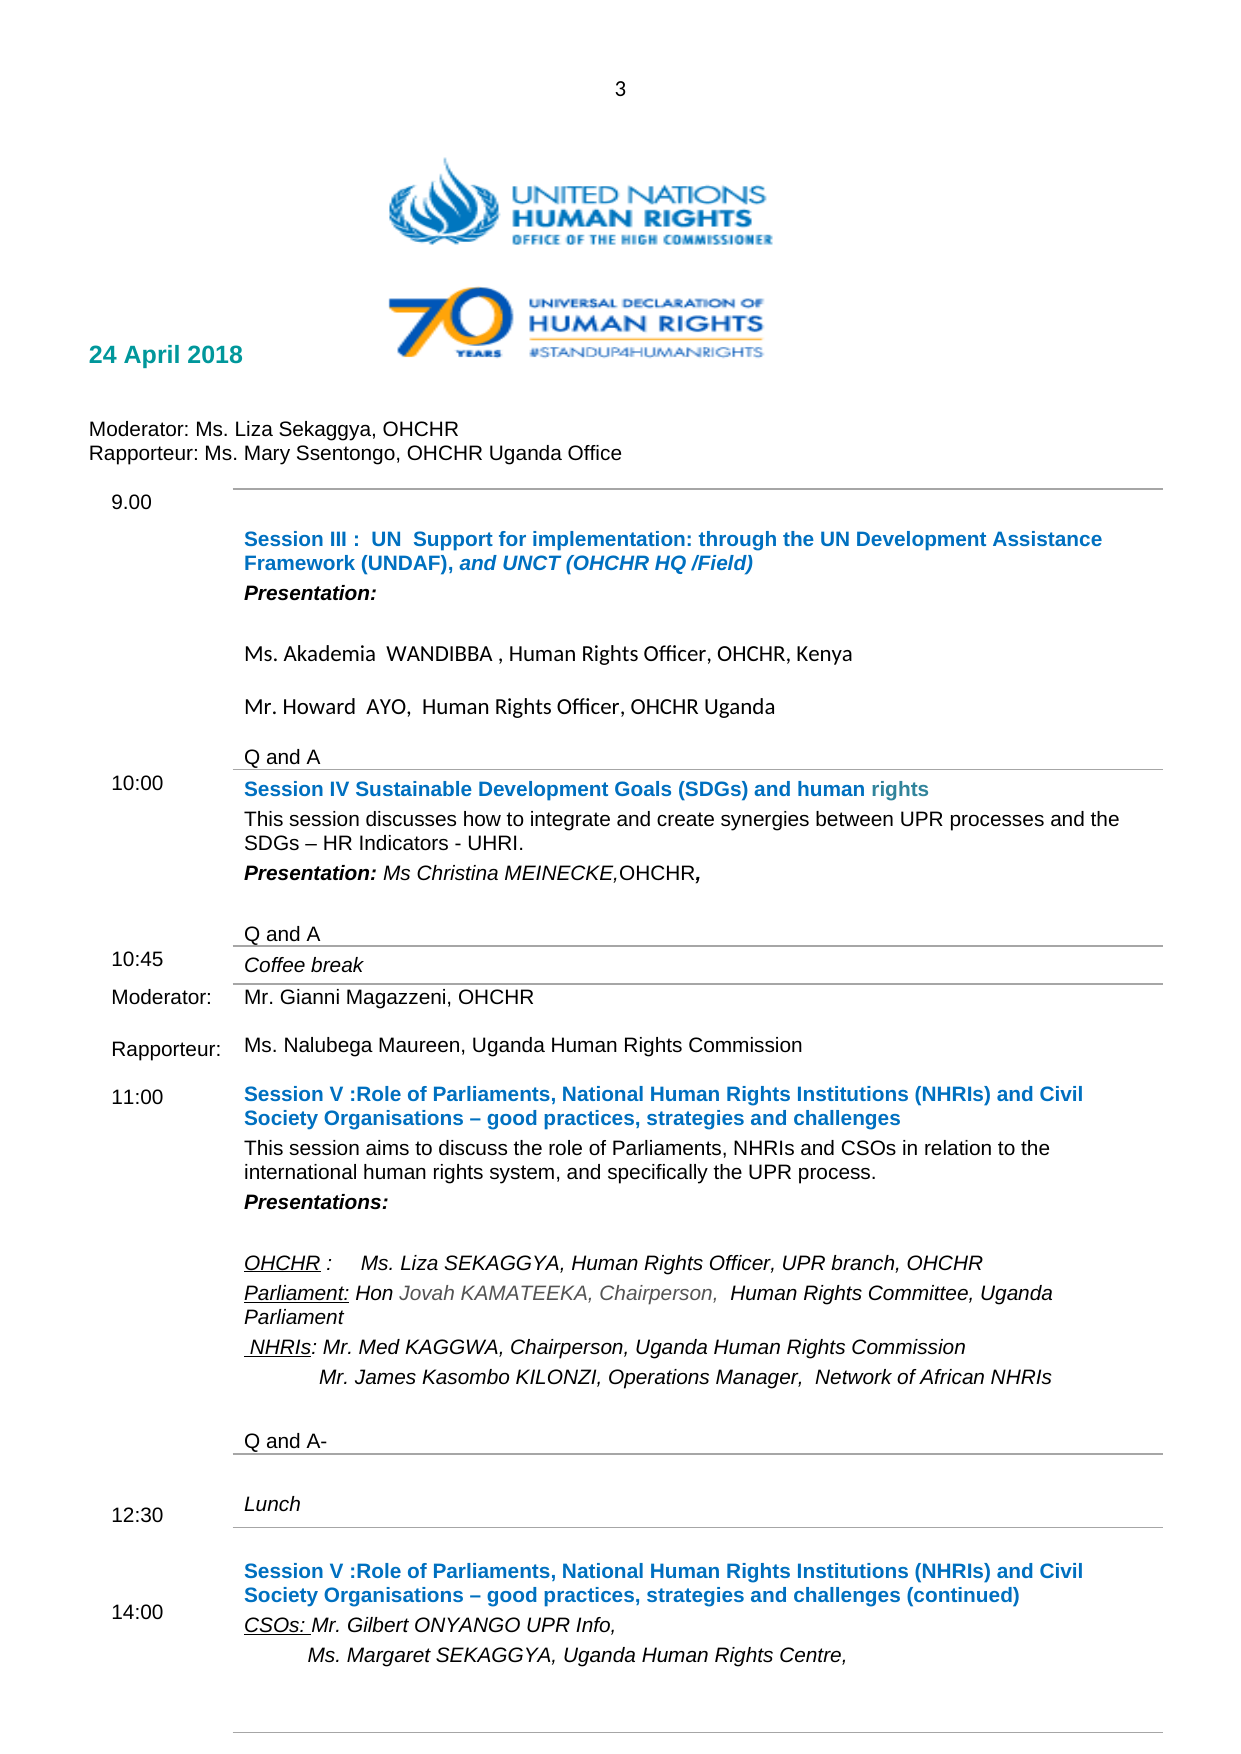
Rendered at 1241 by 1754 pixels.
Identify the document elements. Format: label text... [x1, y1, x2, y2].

table_header Session III : UN Support for implementation: through the UN Development Assistance Framework (UNDAF), and UNCT (OHCHR HQ /Field) Presentation: Ms. Akademia WANDIBBA , Human Rights Officer, OHCHR, Kenya Mr. Howard AYO, Human Rights Officer, OHCHR Uganda Q and A [233, 490, 1163, 769]
table_cell 14:00 [100, 1527, 233, 1731]
text Moderator: Ms. Liza Sekaggya, OHCHR [89, 416, 1152, 440]
table_header 9.00 [100, 488, 233, 769]
table_cell Moderator: Rapporteur: 11:00 [100, 983, 233, 1453]
table_cell 12:30 [100, 1453, 233, 1527]
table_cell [233, 1528, 1163, 1731]
table_cell 10:00 [100, 769, 233, 945]
picture [388, 157, 775, 364]
table_cell Mr. Gianni Magazzeni, OHCHR Ms. Nalubega Maureen, Uganda Human Rights Commission Session V :Role of Parliaments, National Human Rights Institutions (NHRIs) and Civil Society Organisations – good practices, strategies and challenges This session aims to discuss the role of Parliaments, NHRIs and CSOs in relation to the international human rights system, and specifically the UPR process. Presentations: OHCHR : Ms. Liza SEKAGGYA, Human Rights Officer, UPR branch, OHCHR Parliament: Hon Jovah KAMATEEKA, Chairperson, Human Rights Committee, Uganda Parliament NHRIs: Mr. Med KAGGWA, Chairperson, Uganda Human Rights Commission Mr. James Kasombo KILONZI, Operations Manager, Network of African NHRIs Q and A- [233, 985, 1163, 1453]
text Rapporteur: Ms. Mary Ssentongo, OHCHR Uganda Office [89, 440, 1152, 464]
table_cell Coffee break [233, 947, 1163, 983]
table_cell Lunch [233, 1455, 1163, 1527]
table_cell 10:45 [100, 945, 233, 983]
table_cell Session IV Sustainable Development Goals (SDGs) and human rights This session discusses how to integrate and create synergies between UPR processes and the SDGs – HR Indicators - UHRI. Presentation: Ms Christina MEINECKE,OHCHR, Q and A [233, 770, 1163, 945]
